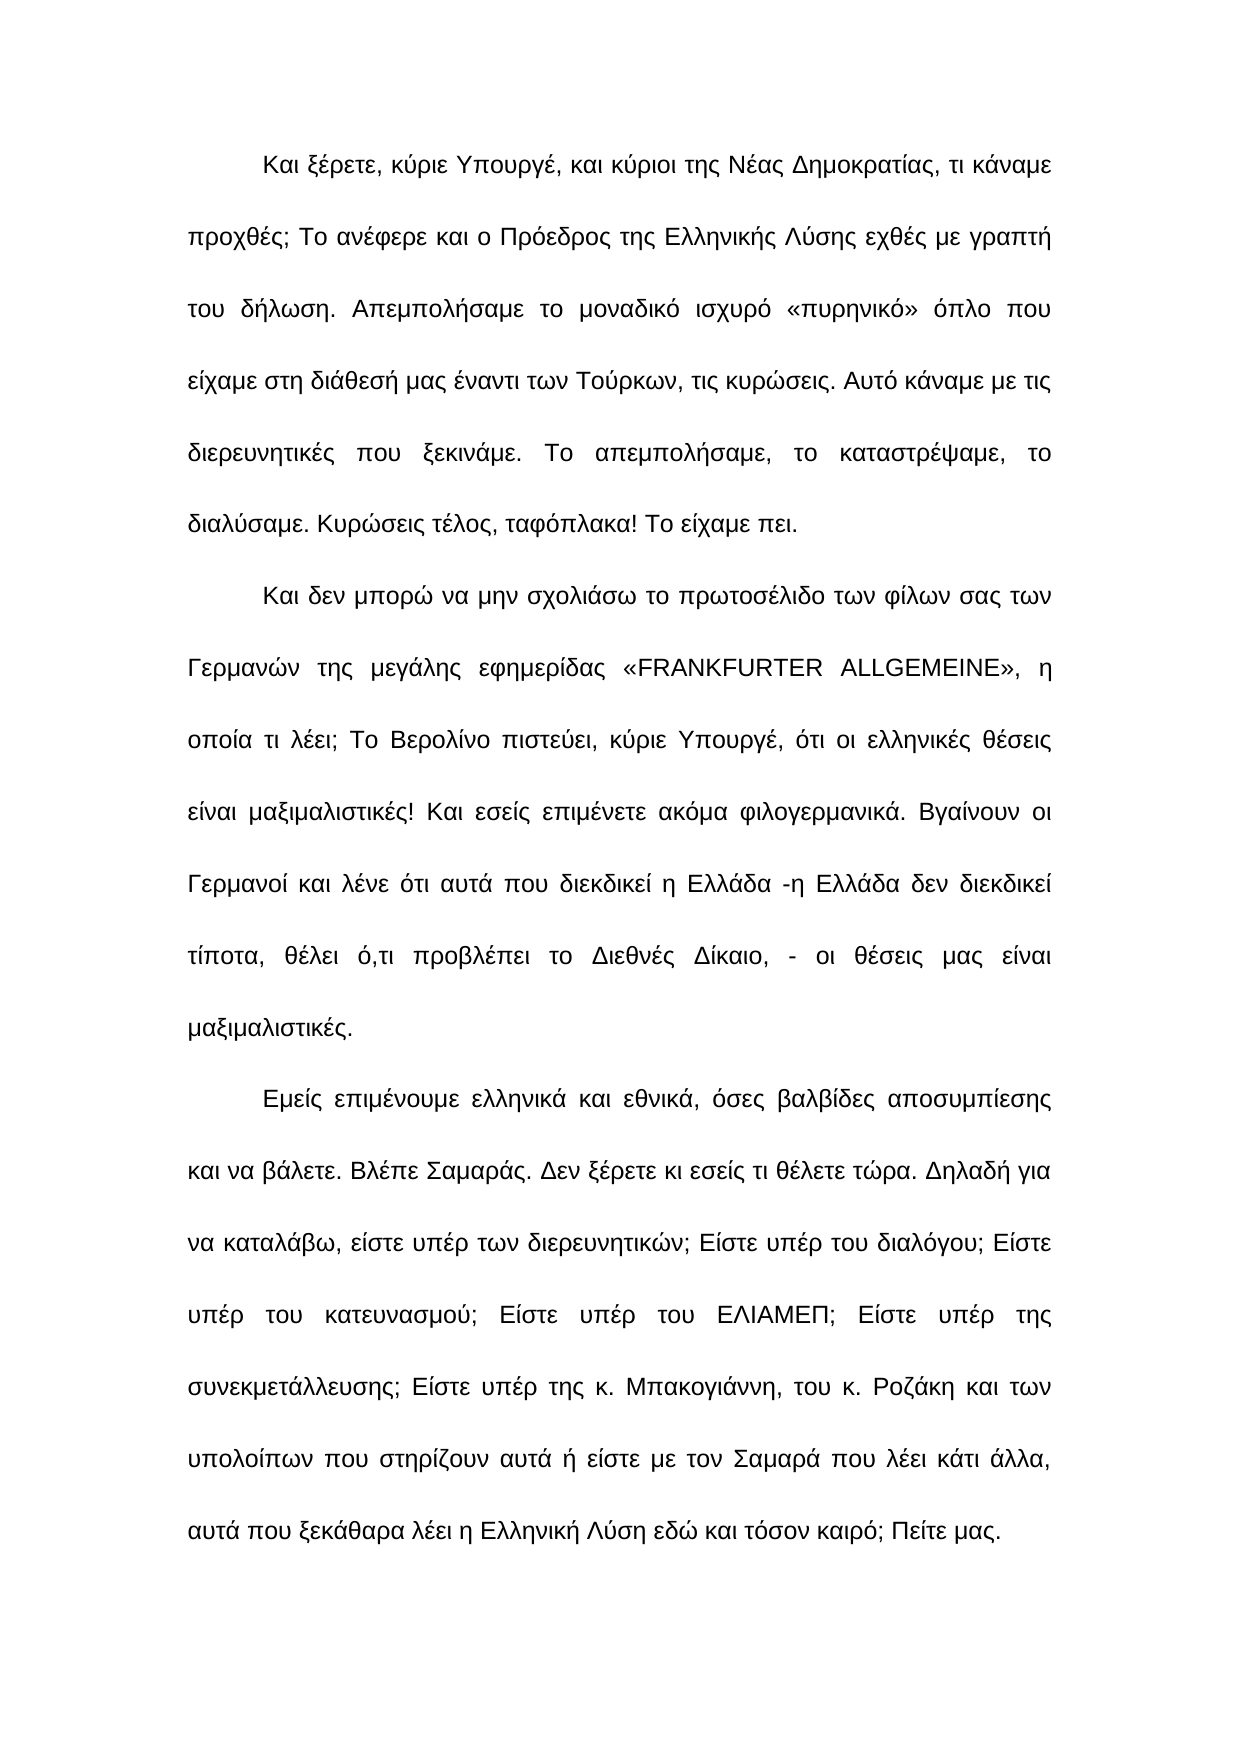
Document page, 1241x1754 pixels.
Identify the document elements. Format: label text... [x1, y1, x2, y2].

text Εμείς επιμένουμε ελληνικά και εθνικά, όσες βαλβίδες αποσυμπίεσης και να βάλετε. Βλέπε Σαμαράς. Δεν ξέρετε κι εσείς τι θέλετε τώρα. Δηλαδή για να καταλάβω, είστε υπέρ των διερευνητικών; Είστε υπέρ του διαλόγου; Είστε υπέρ του κατευνασμού; Είστε υπέρ του ΕΛΙΑΜΕΠ; Είστε υπέρ της συνεκμετάλλευσης; Είστε υπέρ της κ. Μπακογιάννη, του κ. Ροζάκη και των υπολοίπων που στηρίζουν αυτά ή είστε με τον Σαμαρά που λέει κάτι άλλα, αυτά που ξεκάθαρα λέει η Ελληνική Λύση εδώ και τόσον καιρό; Πείτε μας. [187, 1084, 1053, 1544]
text Και δεν μπορώ να μην σχολιάσω το πρωτοσέλιδο των φίλων σας των Γερμανών της μεγάλης εφημερίδας «FRANKFURTER ALLGEMEINE», η οποία τι λέει; Το Βερολίνο πιστεύει, κύριε Υπουργέ, ότι οι ελληνικές θέσεις είναι μαξιμαλιστικές! Και εσείς επιμένετε ακόμα φιλογερμανικά. Βγαίνουν οι Γερμανοί και λένε ότι αυτά που διεκδικεί η Ελλάδα -η Ελλάδα δεν διεκδικεί τίποτα, θέλει ό,τι προβλέπει το Διεθνές Δίκαιο, - οι θέσεις μας είναι μαξιμαλιστικές. [187, 581, 1053, 1041]
text Και ξέρετε, κύριε Υπουργέ, και κύριοι της Νέας Δημοκρατίας, τι κάναμε προχθές; Το ανέφερε και ο Πρόεδρος της Ελληνικής Λύσης εχθές με γραπτή του δήλωση. Απεμπολήσαμε το μοναδικό ισχυρό «πυρηνικό» όπλο που είχαμε στη διάθεσή μας έναντι των Τούρκων, τις κυρώσεις. Αυτό κάναμε με τις διερευνητικές που ξεκινάμε. Το απεμπολήσαμε, το καταστρέψαμε, το διαλύσαμε. Κυρώσεις τέλος, ταφόπλακα! Το είχαμε πει. [187, 150, 1053, 538]
